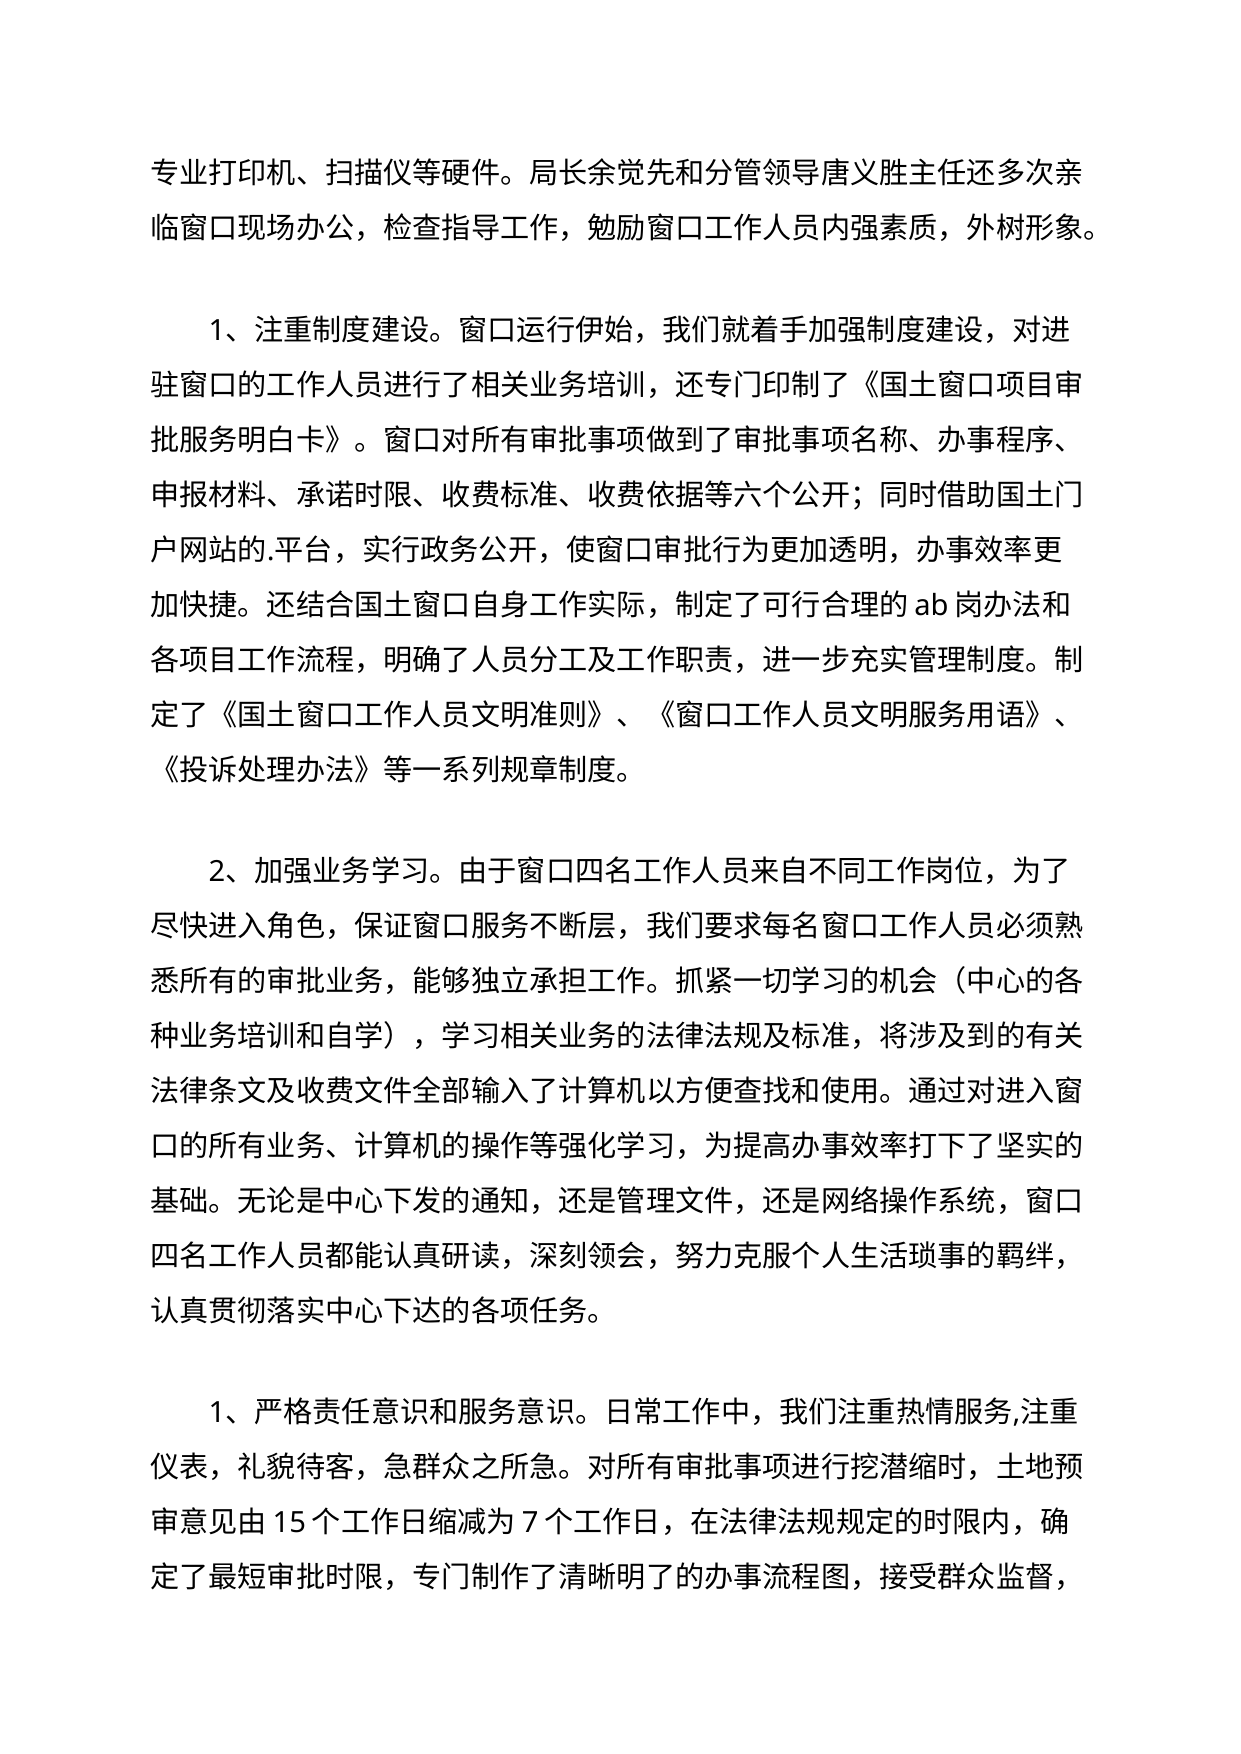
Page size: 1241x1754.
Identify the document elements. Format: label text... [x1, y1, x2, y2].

text 2、加强业务学习。由于窗口四名工作人员来自不同工作岗位，为了尽快进入角色，保证窗口服务不断层，我们要求每名窗口工作人员必须熟悉所有的审批业务，能够独立承担工作。抓紧一切学习的机会（中心的各种业务培训和自学），学习相关业务的法律法规及标准，将涉及到的有关法律条文及收费文件全部输入了计算机以方便查找和使用。通过对进入窗口的所有业务、计算机的操作等强化学习，为提高办事效率打下了坚实的基础。无论是中心下发的通知，还是管理文件，还是网络操作系统，窗口四名工作人员都能认真研读，深刻领会，努力克服个人生活琐事的羁绊，认真贯彻落实中心下达的各项任务。 [150, 848, 1090, 1329]
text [150, 1389, 1090, 1596]
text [150, 150, 1090, 247]
text 1、注重制度建设。窗口运行伊始，我们就着手加强制度建设，对进驻窗口的工作人员进行了相关业务培训，还专门印制了《国土窗口项目审批服务明白卡》。窗口对所有审批事项做到了审批事项名称、办事程序、申报材料、承诺时限、收费标准、收费依据等六个公开；同时借助国土门户网站的.平台，实行政务公开，使窗口审批行为更加透明，办事效率更加快捷。还结合国土窗口自身工作实际，制定了可行合理的ab岗办法和各项目工作流程，明确了人员分工及工作职责，进一步充实管理制度。制定了《国土窗口工作人员文明准则》、《窗口工作人员文明服务用语》、《投诉处理办法》等一系列规章制度。 [150, 307, 1090, 788]
